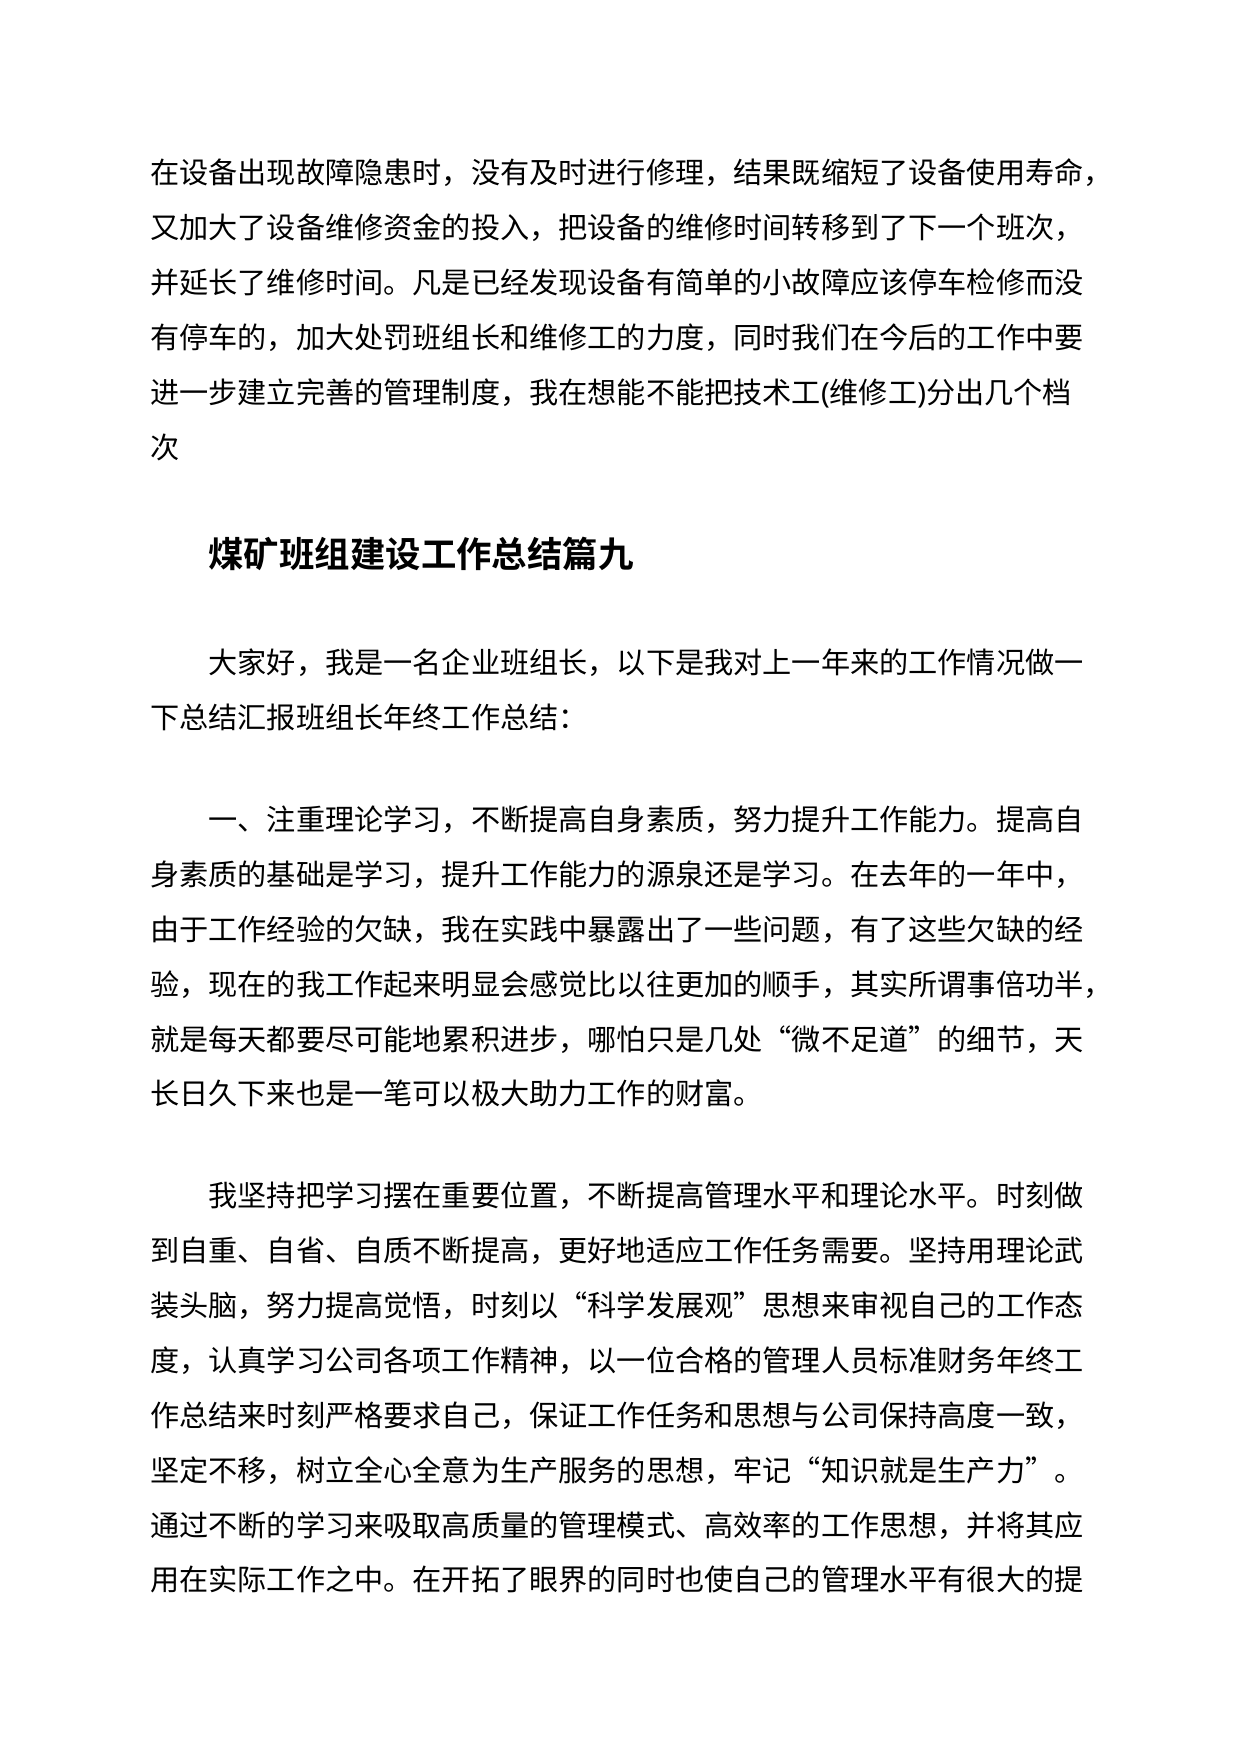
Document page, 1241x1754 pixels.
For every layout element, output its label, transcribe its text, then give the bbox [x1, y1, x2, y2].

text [150, 1173, 1090, 1599]
text 一、注重理论学习，不断提高自身素质，努力提升工作能力。提高自身素质的基础是学习，提升工作能力的源泉还是学习。在去年的一年中，由于工作经验的欠缺，我在实践中暴露出了一些问题，有了这些欠缺的经验，现在的我工作起来明显会感觉比以往更加的顺手，其实所谓事倍功半，就是每天都要尽可能地累积进步，哪怕只是几处“微不足道”的细节，天长日久下来也是一笔可以极大助力工作的财富。 [150, 796, 1090, 1113]
text 煤矿班组建设工作总结篇九 [150, 526, 1090, 578]
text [150, 150, 1090, 467]
text 大家好，我是一名企业班组长，以下是我对上一年来的工作情况做一下总结汇报班组长年终工作总结： [150, 640, 1090, 737]
